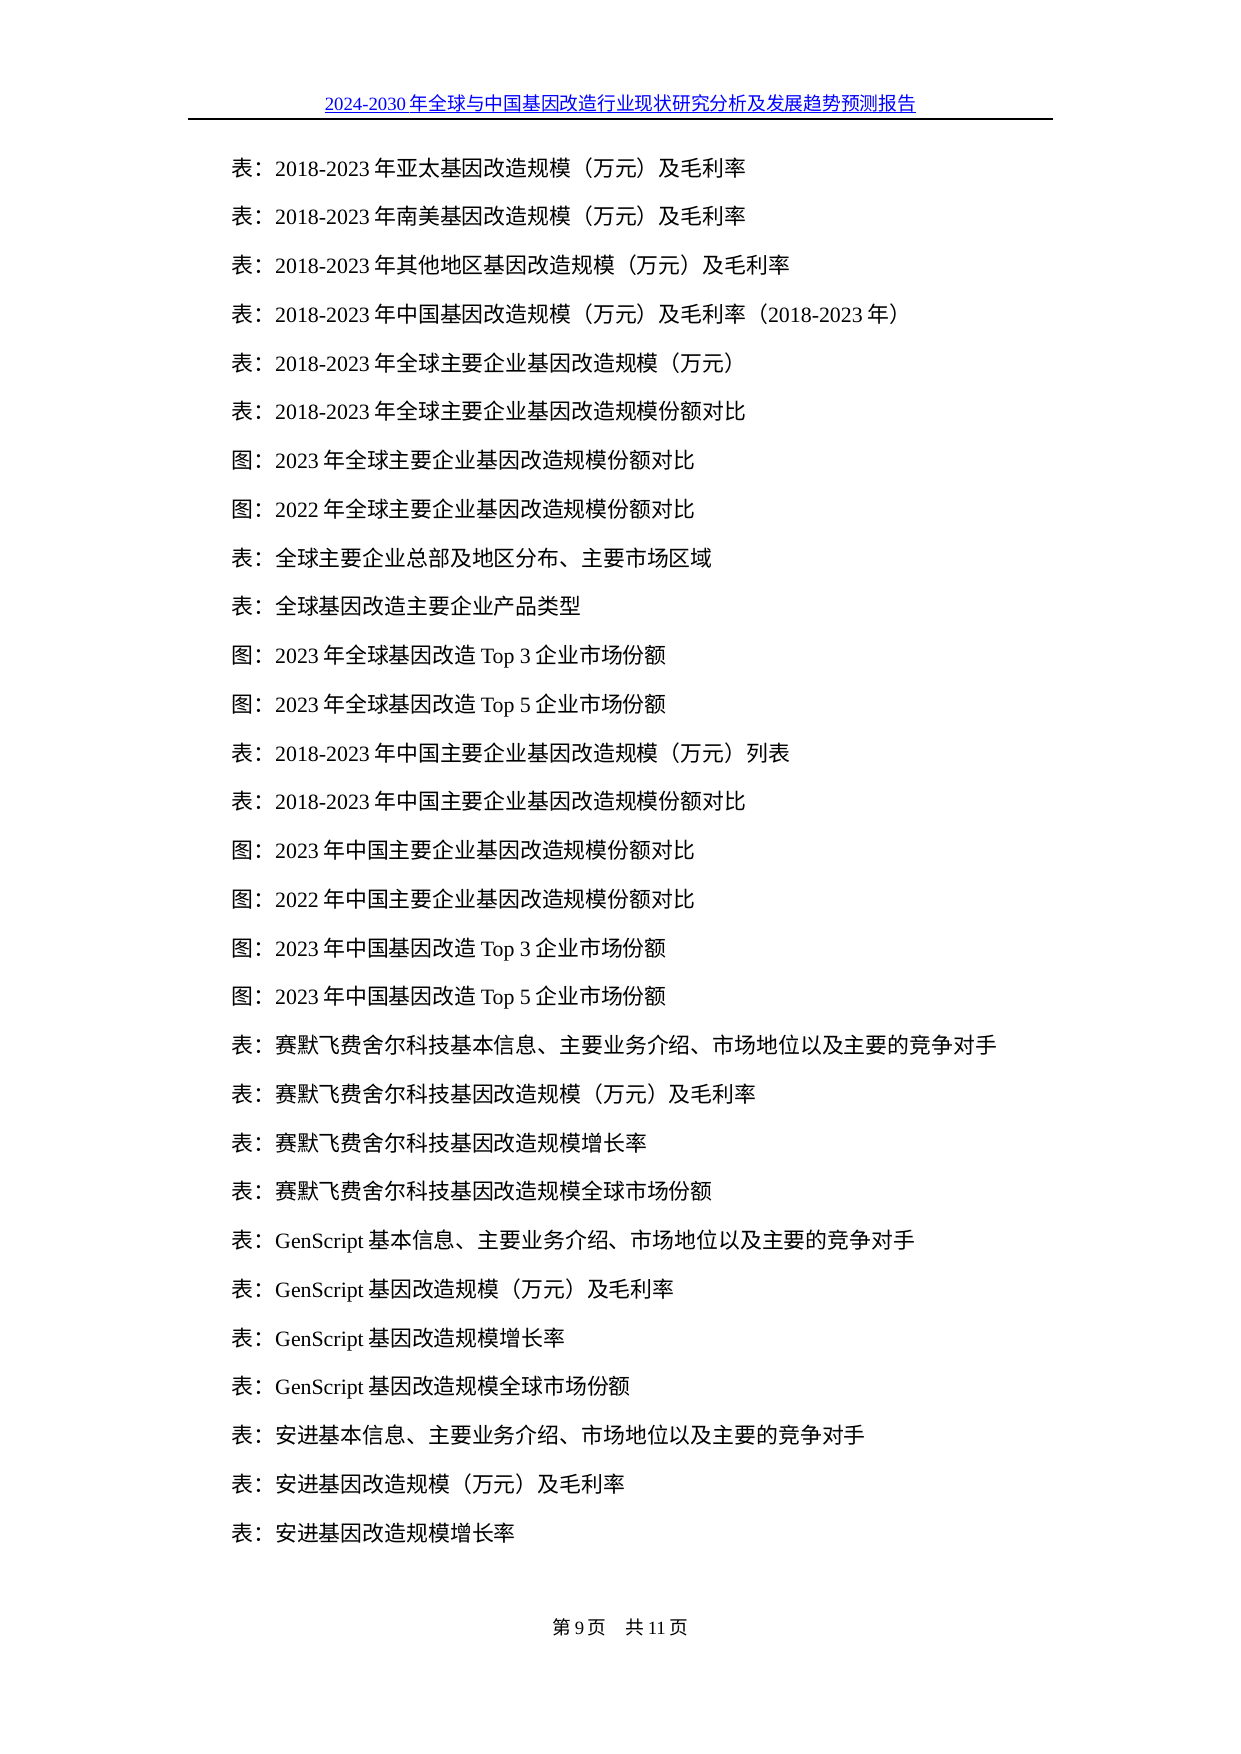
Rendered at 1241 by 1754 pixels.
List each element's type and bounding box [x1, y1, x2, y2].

text [187, 150, 1053, 1548]
